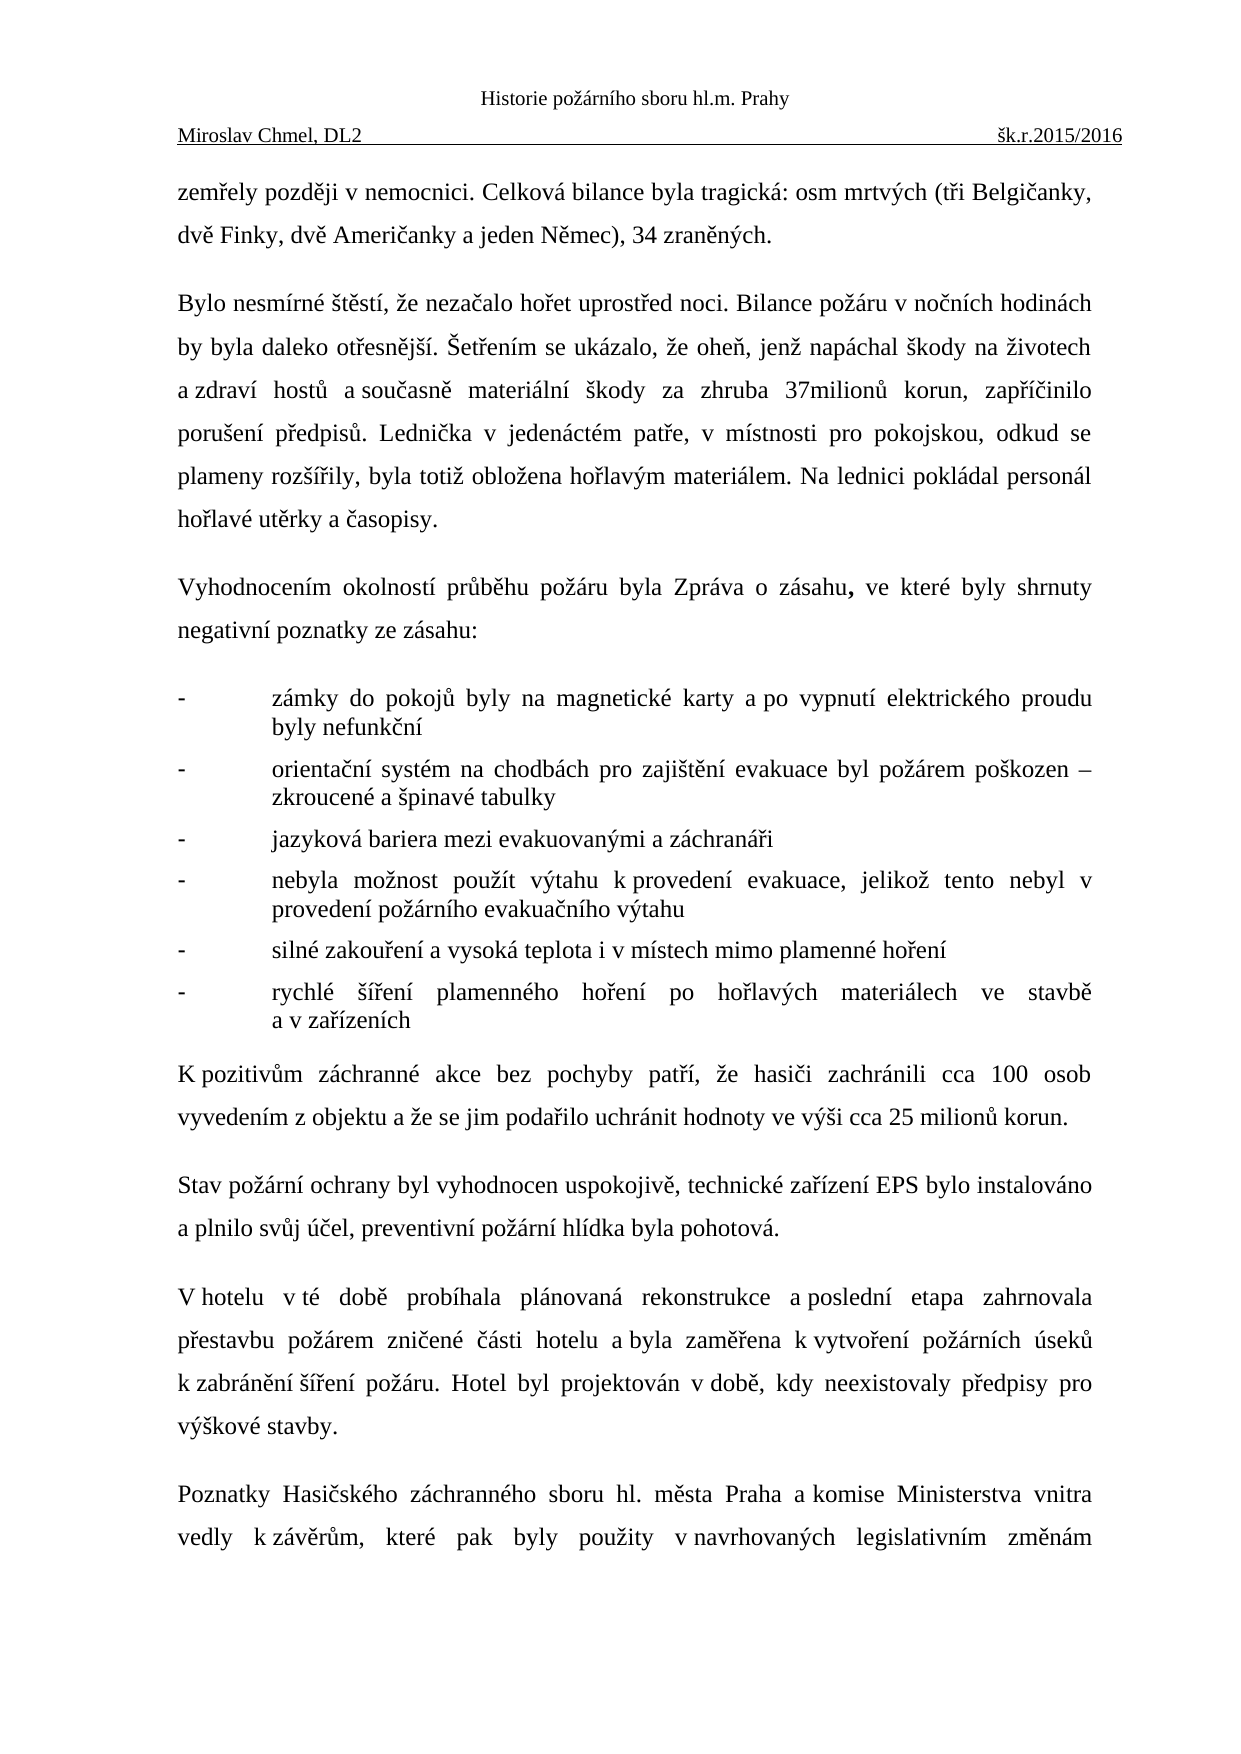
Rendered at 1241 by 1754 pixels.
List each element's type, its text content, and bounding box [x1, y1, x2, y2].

list orientační systém na chodbách pro zajištění evakuace byl požárem poškozen – zkroucené a špinavé tabulky [177, 753, 1092, 811]
text Stav požární ochrany byl vyhodnocen uspokojivě, technické zařízení EPS bylo instalováno a plnilo svůj účel, preventivní požární hlídka byla pohotová. [177, 1170, 1092, 1242]
list rychlé šíření plamenného hoření po hořlavých materiálech ve stavbě a v zařízeních [177, 976, 1092, 1034]
text Bylo nesmírné štěstí, že nezačalo hořet uprostřed noci. Bilance požáru v nočních hodinách by byla daleko otřesnější. Šetřením se ukázalo, že oheň, jenž napáchal škody na životech a zdraví hostů a současně materiální škody za zhruba 37milionů korun, zapříčinilo porušení předpisů. Lednička v jedenáctém patře, v místnosti pro pokojskou, odkud se plameny rozšířily, byla totiž obložena hořlavým materiálem. Na lednici pokládal personál hořlavé utěrky a časopisy. [177, 288, 1092, 533]
list silné zakouření a vysoká teplota i v místech mimo plamenné hoření [177, 935, 1092, 964]
list nebyla možnost použít výtahu k provedení evakuace, jelikož tento nebyl v provedení požárního evakuačního výtahu [177, 865, 1092, 923]
text V hotelu v té době probíhala plánovaná rekonstrukce a poslední etapa zahrnovala přestavbu požárem zničené části hotelu a byla zaměřena k vytvoření požárních úseků k zabránění šíření požáru. Hotel byl projektován v době, kdy neexistovaly předpisy pro výškové stavby. [177, 1282, 1092, 1440]
text Vyhodnocením okolností průběhu požáru byla Zpráva o zásahu, ve které byly shrnuty negativní poznatky ze zásahu: [177, 572, 1092, 644]
list zámky do pokojů byly na magnetické karty a po vypnutí elektrického proudu byly nefunkční [177, 683, 1092, 741]
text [177, 177, 1092, 249]
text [177, 1479, 1092, 1551]
text K pozitivům záchranné akce bez pochyby patří, že hasiči zachránili cca 100 osob vyvedením z objektu a že se jim podařilo uchránit hodnoty ve výši cca 25 milionů korun. [177, 1059, 1092, 1131]
list jazyková bariera mezi evakuovanými a záchranáři [177, 824, 1092, 852]
